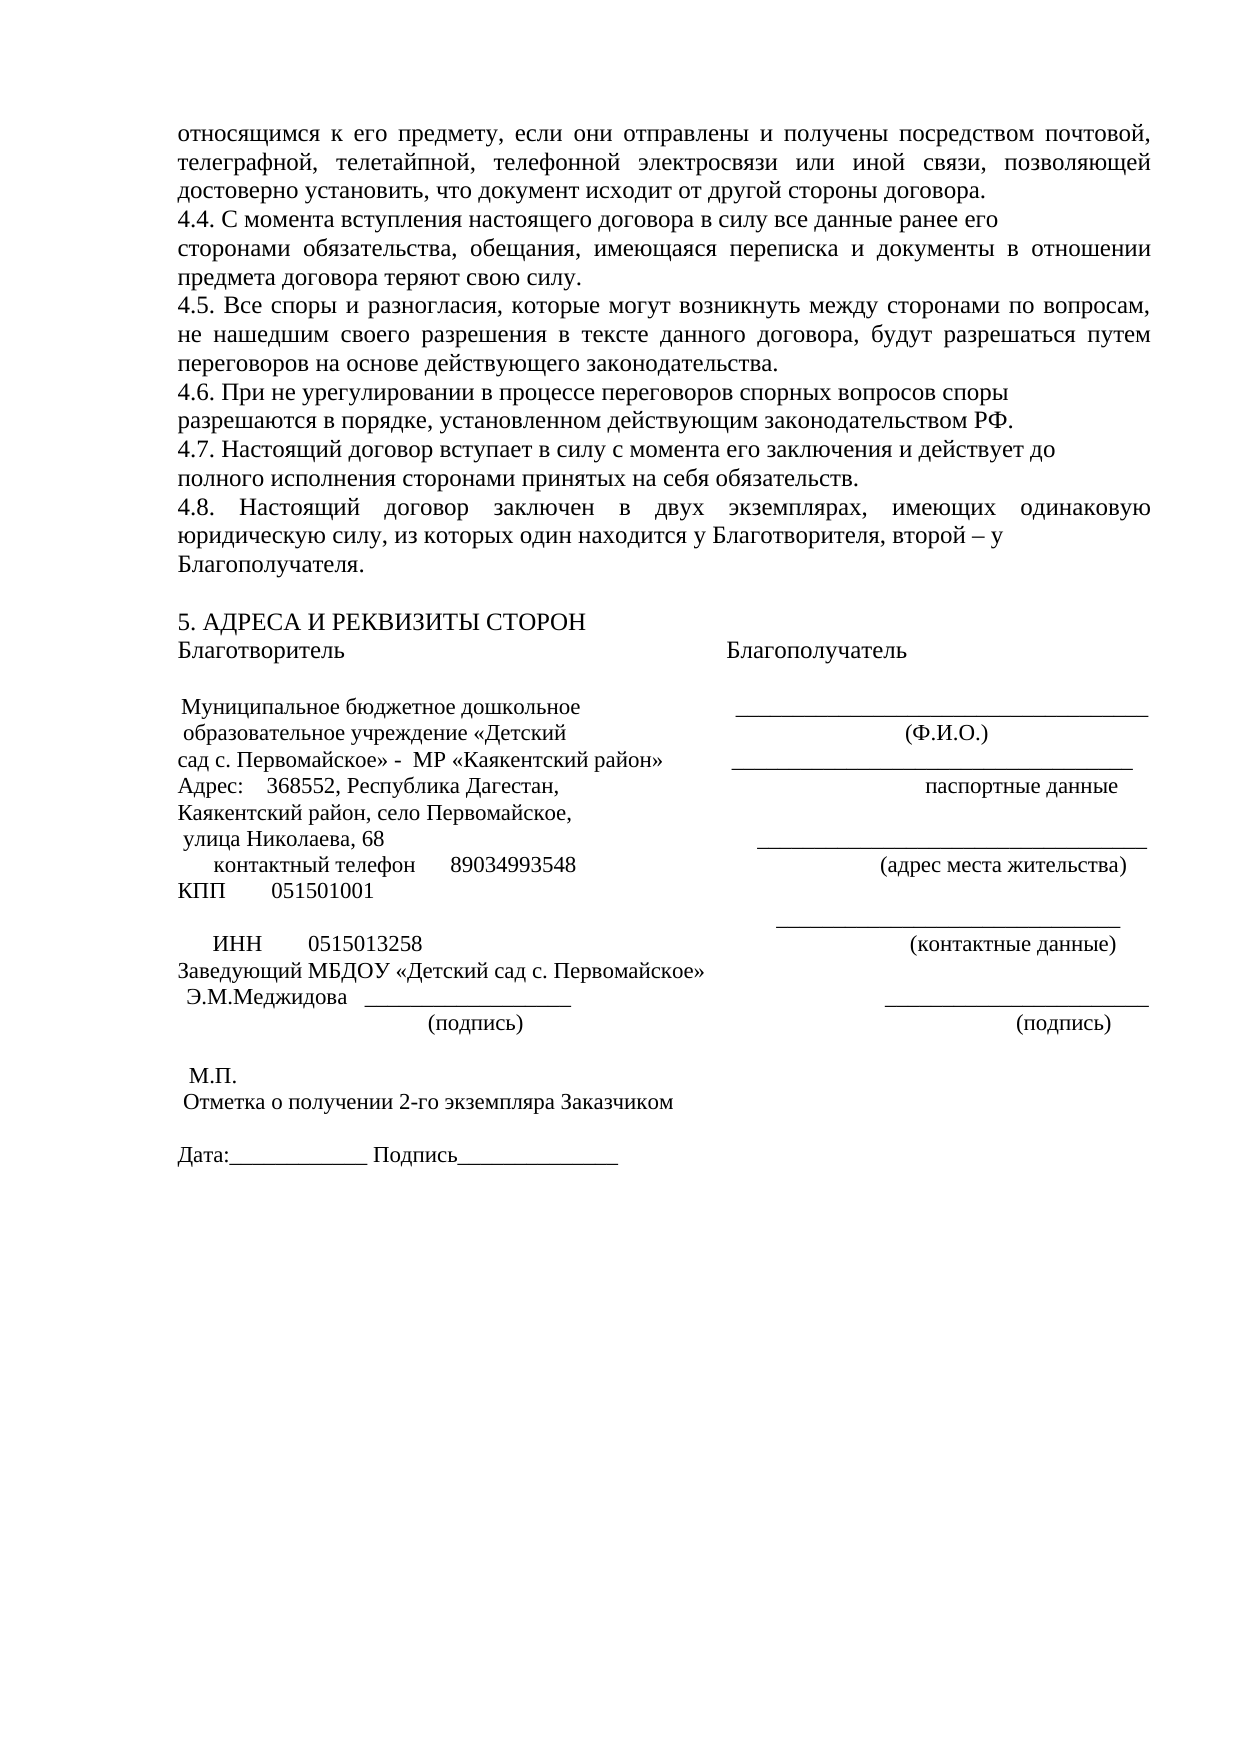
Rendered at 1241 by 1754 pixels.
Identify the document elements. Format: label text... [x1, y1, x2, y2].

text Благотворитель Благополучатель [177, 636, 1152, 664]
text контактный телефон 89034993548 (адрес места жительства) [177, 851, 1152, 878]
text относящимся к его предмету, если они отправлены и получены посредством почтовой, телеграфной, телетайпной, телефонной электросвязи или иной связи, позволяющей достоверно установить, что документ исходит от другой стороны договора. [177, 118, 1152, 204]
text Э.М.Меджидова __________________ _______________________ [177, 983, 1152, 1009]
text Муниципальное бюджетное дошкольное ____________________________________ [177, 693, 1152, 719]
text образовательное учреждение «Детский (Ф.И.О.) [177, 719, 1152, 746]
text улица Николаева, 68 __________________________________ [177, 825, 1152, 851]
text полного исполнения сторонами принятых на себя обязательств. [177, 463, 1152, 492]
text 4.5. Все споры и разногласия, которые могут возникнуть между сторонами по вопросам, не нашедшим своего разрешения в тексте данного договора, будут разрешаться путем переговоров на основе действующего законодательства. [177, 291, 1152, 377]
text ______________________________ [177, 904, 1152, 930]
text (подпись) (подпись) [177, 1009, 1152, 1036]
text Заведующий МБДОУ «Детский сад с. Первомайское» [177, 957, 1152, 983]
text 5. АДРЕСА И РЕКВИЗИТЫ СТОРОН [177, 607, 1152, 636]
text 4.4. С момента вступления настоящего договора в силу все данные ранее его [177, 204, 1152, 233]
text 4.8. Настоящий договор заключен в двух экземплярах, имеющих одинаковую юридическую силу, из которых один находится у Благотворителя, второй – у [177, 492, 1152, 549]
text КПП 051501001 [177, 878, 1152, 904]
text ИНН 0515013258 (контактные данные) [177, 930, 1152, 957]
text 4.7. Настоящий договор вступает в силу с момента его заключения и действует до [177, 434, 1152, 463]
text Каякентский район, село Первомайское, [177, 798, 1152, 825]
text 4.6. При не урегулировании в процессе переговоров спорных вопросов споры [177, 377, 1152, 406]
text Благополучателя. [177, 549, 1152, 578]
text М.П. [177, 1062, 1152, 1088]
text Отметка о получении 2-го экземпляра Заказчиком [177, 1088, 1152, 1115]
text сад с. Первомайское» - МР «Каякентский район» ___________________________________ Адрес: 368552, Республика Дагестан, паспортные данные [177, 746, 1152, 798]
text разрешаются в порядке, установленном действующим законодательством РФ. [177, 406, 1152, 434]
text Дата:____________ Подпись______________ [177, 1141, 1152, 1167]
text сторонами обязательства, обещания, имеющаяся переписка и документы в отношении предмета договора теряют свою силу. [177, 233, 1152, 291]
